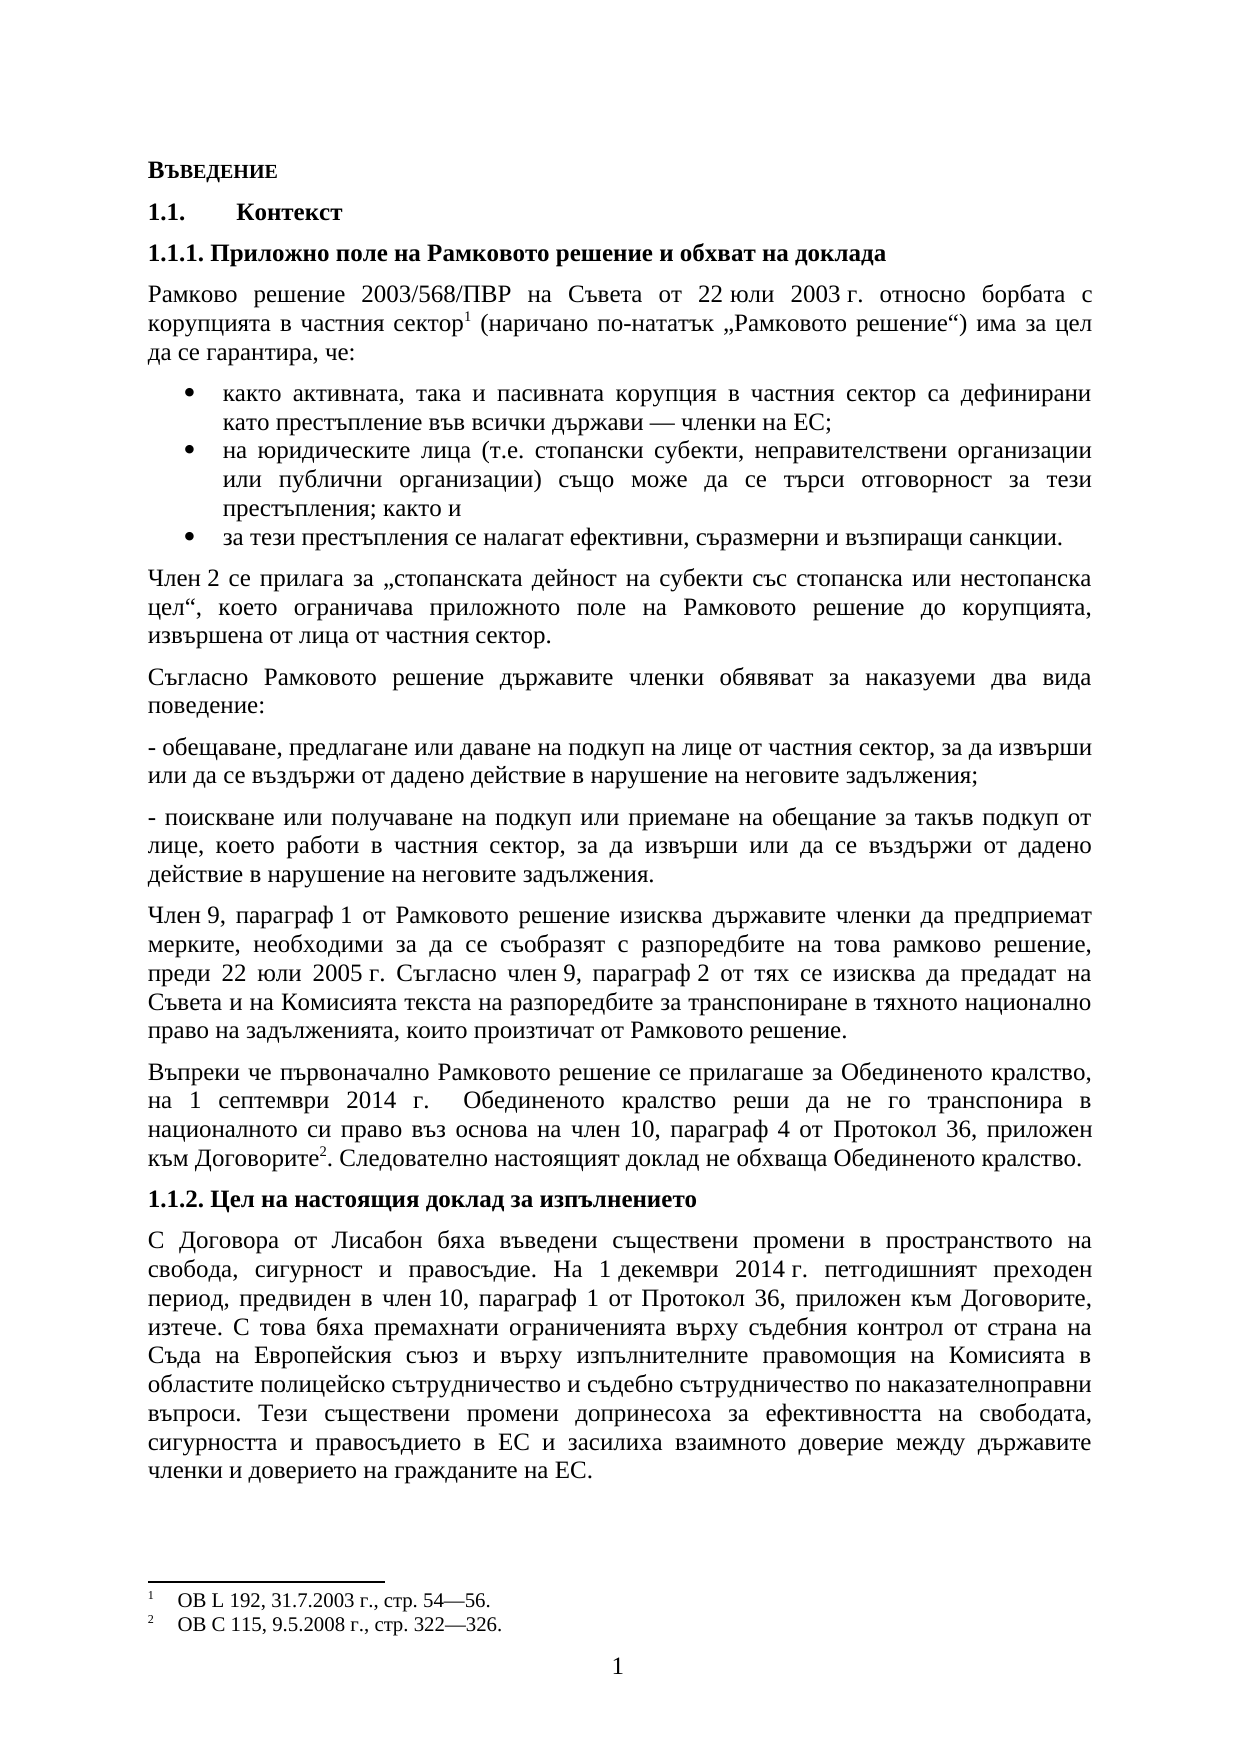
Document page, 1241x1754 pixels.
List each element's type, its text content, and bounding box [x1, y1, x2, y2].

list за тези престъпления се налагат ефективни, съразмерни и възпиращи санкции. [185, 522, 1093, 551]
list на юридическите лица (т.е. стопански субекти, неправителствени организации или публични организации) също може да се търси отговорност за тези престъпления; както и [185, 436, 1093, 522]
text 1.1.1. Приложно поле на Рамковото решение и обхват на доклада [148, 238, 1093, 267]
text Член 9, параграф 1 от Рамковото решение изисква държавите членки да предприемат мерките, необходими за да се съобразят с разпоредбите на това рамково решение, преди 22 юли 2005 г. Съгласно член 9, параграф 2 от тях се изисква да предадат на Съвета и на Комисията текста на разпоредбите за транспониране в тяхното национално право на задълженията, които произтичат от Рамковото решение. [148, 901, 1093, 1044]
list Контекст [148, 197, 1093, 226]
text Член 2 се прилага за „стопанската дейност на субекти със стопанска или нестопанска цел“, което ограничава приложното поле на Рамковото решение до корупцията, извършена от лица от частния сектор. [148, 563, 1093, 649]
list както активната, така и пасивната корупция в частния сектор са дефинирани като престъпление във всички държави — членки на ЕС; [185, 378, 1093, 436]
text Съгласно Рамковото решение държавите членки обявяват за наказуеми два вида поведение: [148, 662, 1093, 719]
text Рамково решение 2003/568/ПВР на Съвета от 22 юли 2003 г. относно борбата с корупцията в частния сектор (наричано по-нататък „Рамковото решение“) има за цел да се гарантира, че: [148, 279, 1093, 366]
text Въпреки че първоначално Рамковото решение се прилагаше за Обединеното кралство, на 1 септември 2014 г. Обединеното кралство реши да не го транспонира в националното си право въз основа на член 10, параграф 4 от Протокол 36, приложен към Договорите. Следователно настоящият доклад не обхваща Обединеното кралство. [148, 1057, 1093, 1172]
text - поискване или получаване на подкуп или приемане на обещание за такъв подкуп от лице, което работи в частния сектор, за да извърши или да се въздържи от дадено действие в нарушение на неговите задължения. [148, 802, 1093, 888]
text - обещаване, предлагане или даване на подкуп на лице от частния сектор, за да извърши или да се въздържи от дадено действие в нарушение на неговите задължения; [148, 732, 1093, 789]
text С Договора от Лисабон бяха въведени съществени промени в пространството на свобода, сигурност и правосъдие. На 1 декември 2014 г. петгодишният преходен период, предвиден в член 10, параграф 1 от Протокол 36, приложен към Договорите, изтече. С това бяха премахнати ограниченията върху съдебния контрол от страна на Съда на Европейския съюз и върху изпълнителните правомощия на Комисията в областите полицейско сътрудничество и съдебно сътрудничество по наказателноправни въпроси. Тези съществени промени допринесоха за ефективността на свободата, сигурността и правосъдието в ЕС и засилиха взаимното доверие между държавите членки и доверието на гражданите на ЕС. [148, 1226, 1093, 1484]
text 1.1.2. Цел на настоящия доклад за изпълнението [148, 1184, 1093, 1213]
text Въведение [148, 156, 1093, 184]
